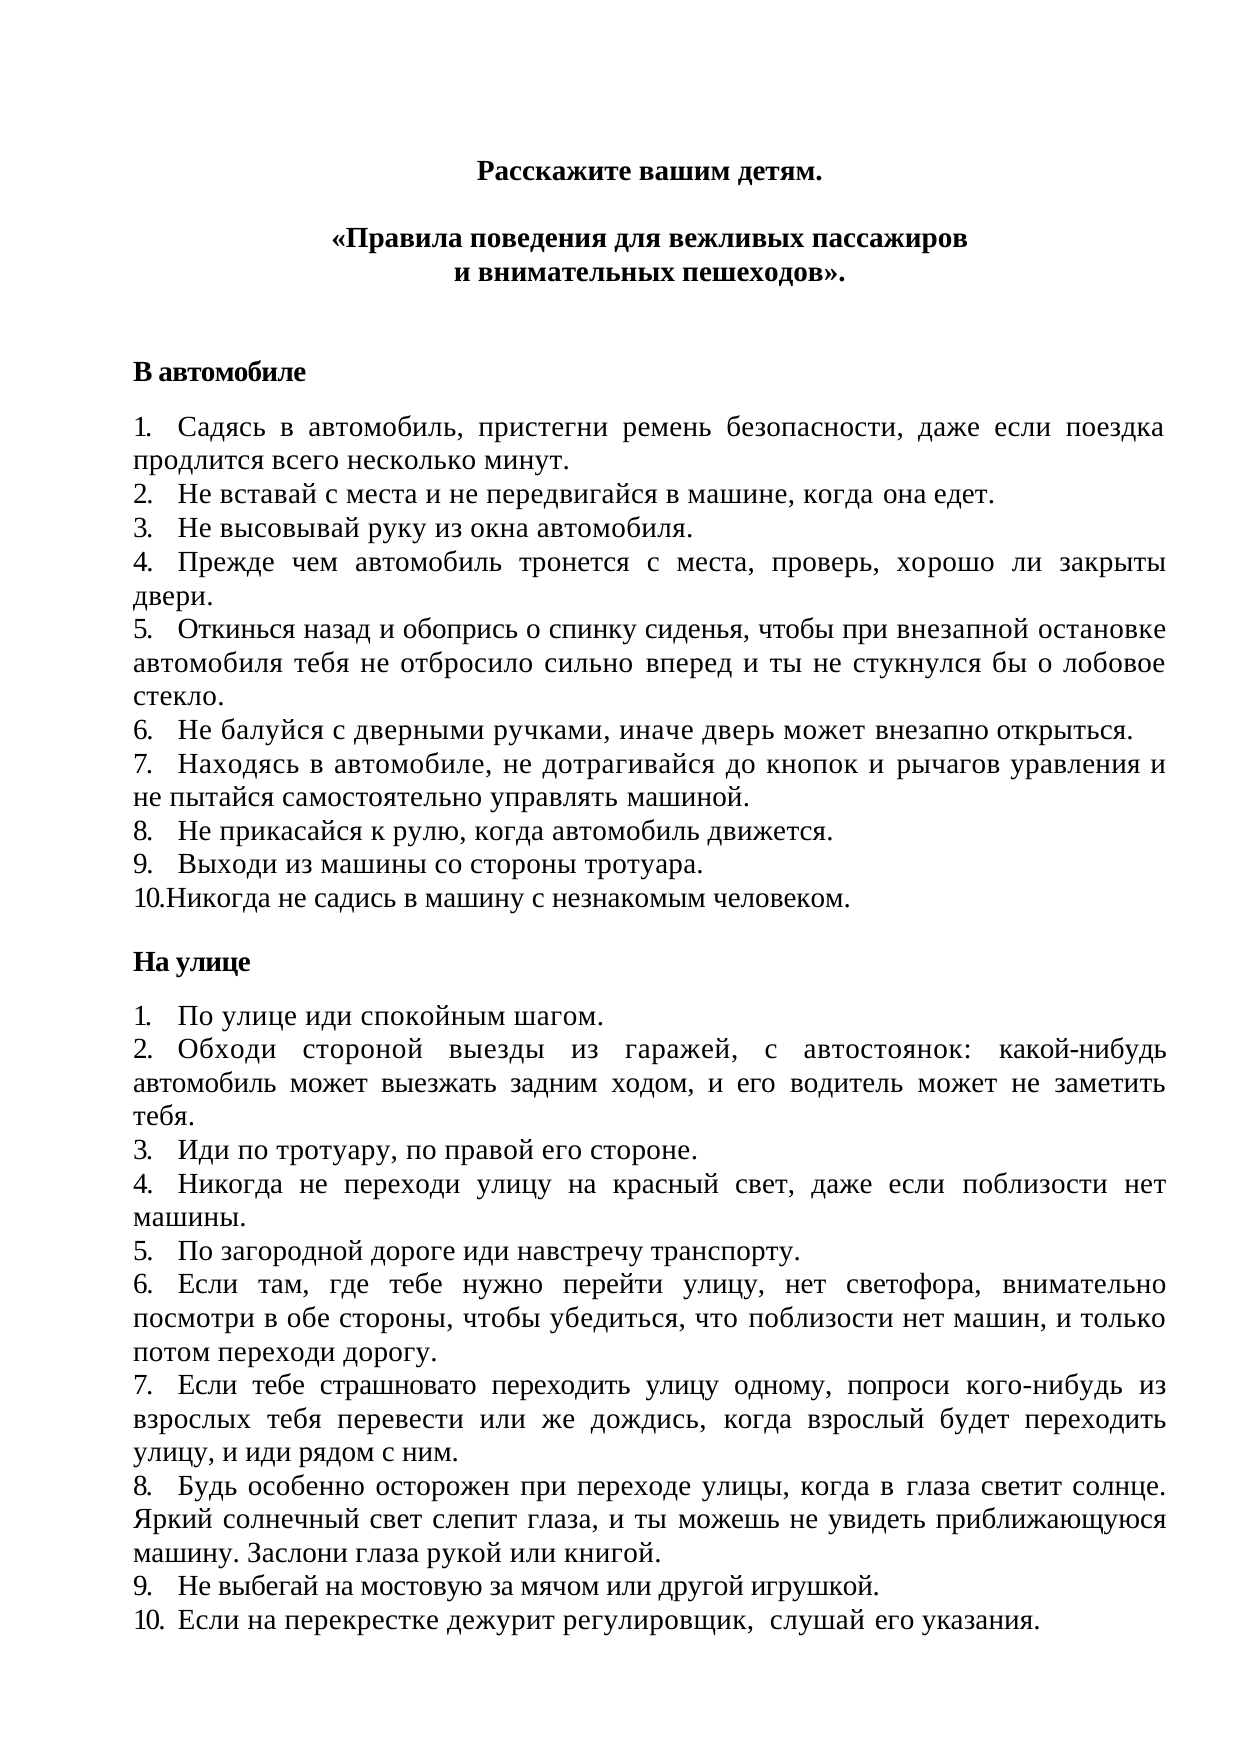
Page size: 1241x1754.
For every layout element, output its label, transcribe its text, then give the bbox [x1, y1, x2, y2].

list Обходи стороной выезды из гаражей, с автостоянок: какой-нибудь автомобиль может выезжать задним ходом, и его водитель может не заметить тебя. [133, 1031, 1167, 1132]
text 10.Никогда не садись в машину с незнакомым человеком. [133, 881, 1167, 914]
list Если на перекрестке дежурит регулировщик, слушай его указания. [133, 1602, 1167, 1636]
list Находясь в автомобиле, не дотрагивайся до кнопок и рычагов уравления и не пытайся самостоятельно управлять машиной. [133, 746, 1167, 813]
text «Правила поведения для вежливых пассажиров [133, 220, 1167, 254]
list По загородной дороге иди навстречу транспорту. [133, 1233, 1167, 1267]
list Иди по тротуару, по правой его стороне. [133, 1132, 1167, 1165]
list Не прикасайся к рулю, когда автомобиль движется. [133, 813, 1167, 847]
list Не вставай с места и не передвигайся в машине, когда она едет. [133, 477, 1167, 510]
list По улице иди спокойным шагом. [133, 998, 1167, 1031]
list Если там, где тебе нужно перейти улицу, нет светофора, внимательно посмотри в обе стороны, чтобы убедиться, что поблизости нет машин, и только потом переходи дорогу. [133, 1267, 1167, 1367]
list Откинься назад и обопрись о спинку сиденья, чтобы при внезапной остановке автомобиля тебя не отбросило сильно вперед и ты не стукнулся бы о лобовое стекло. [133, 611, 1167, 712]
list Садясь в автомобиль, пристегни ремень безопасности, даже если поездка продлится всего несколько минут. [133, 409, 1167, 476]
list Будь особенно осторожен при переходе улицы, когда в глаза светит солнце. Яркий солнечный свет слепит глаза, и ты можешь не увидеть приближающуюся машину. Заслони глаза рукой или книгой. [133, 1468, 1167, 1568]
list Прежде чем автомобиль тронется с места, проверь, хорошо ли закрыты двери. [133, 544, 1167, 611]
text Расскажите вашим детям. [133, 153, 1167, 187]
list Не высовывай руку из окна автомобиля. [133, 511, 1167, 544]
text и внимательных пешеходов». [133, 254, 1167, 287]
list Никогда не переходи улицу на красный свет, даже если поблизости нет машины. [133, 1166, 1167, 1233]
list Если тебе страшновато переходить улицу одному, попроси кого-нибудь из взрослых тебя перевести или же дождись, когда взрослый будет переходить улицу, и иди рядом с ним. [133, 1367, 1167, 1468]
list Не выбегай на мостовую за мячом или другой игрушкой. [133, 1568, 1167, 1602]
text На улице [133, 944, 1167, 978]
text В автомобиле [133, 354, 1167, 388]
list Выходи из машины со стороны тротуара. [133, 847, 1167, 880]
list Не балуйся с дверными ручками, иначе дверь может внезапно открыться. [133, 712, 1167, 746]
